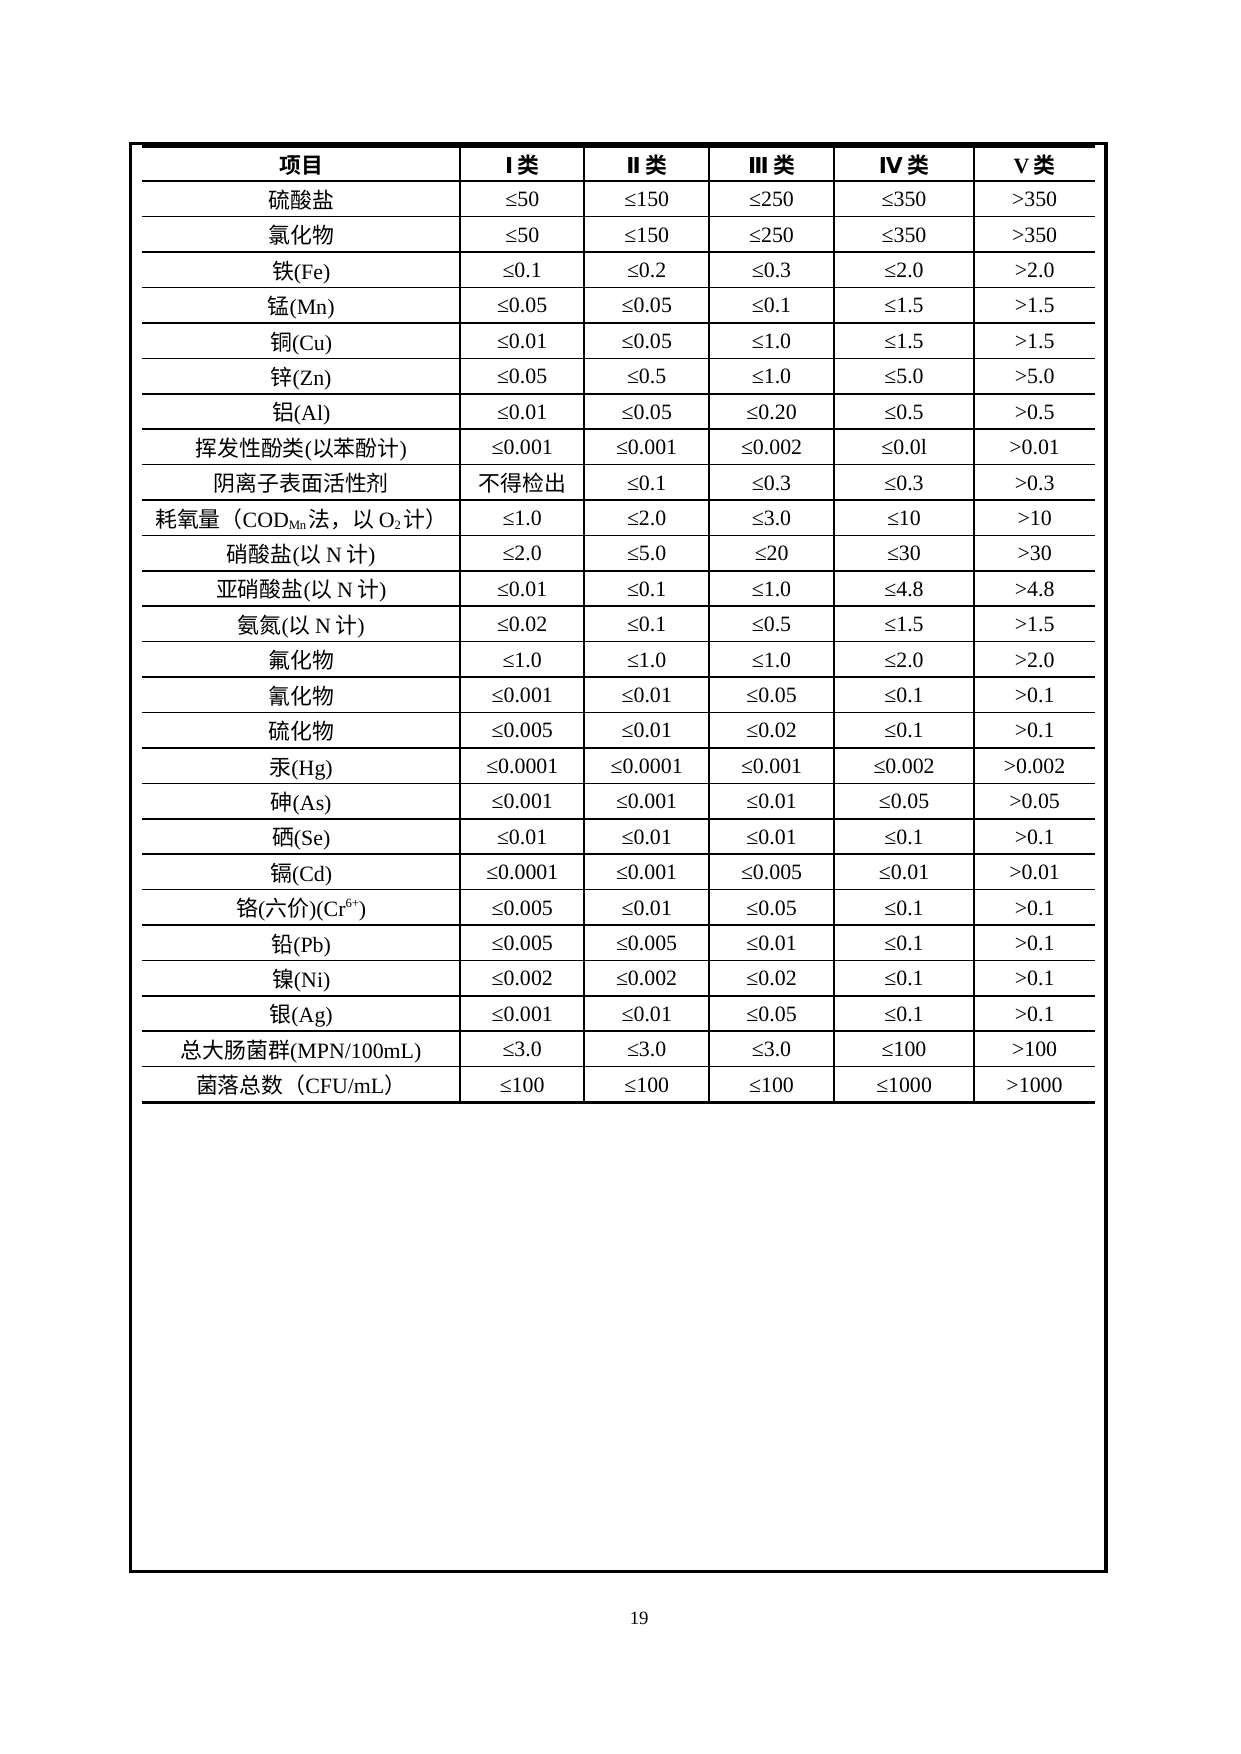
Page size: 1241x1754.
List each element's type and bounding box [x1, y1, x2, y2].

table_header [132, 145, 1104, 1570]
